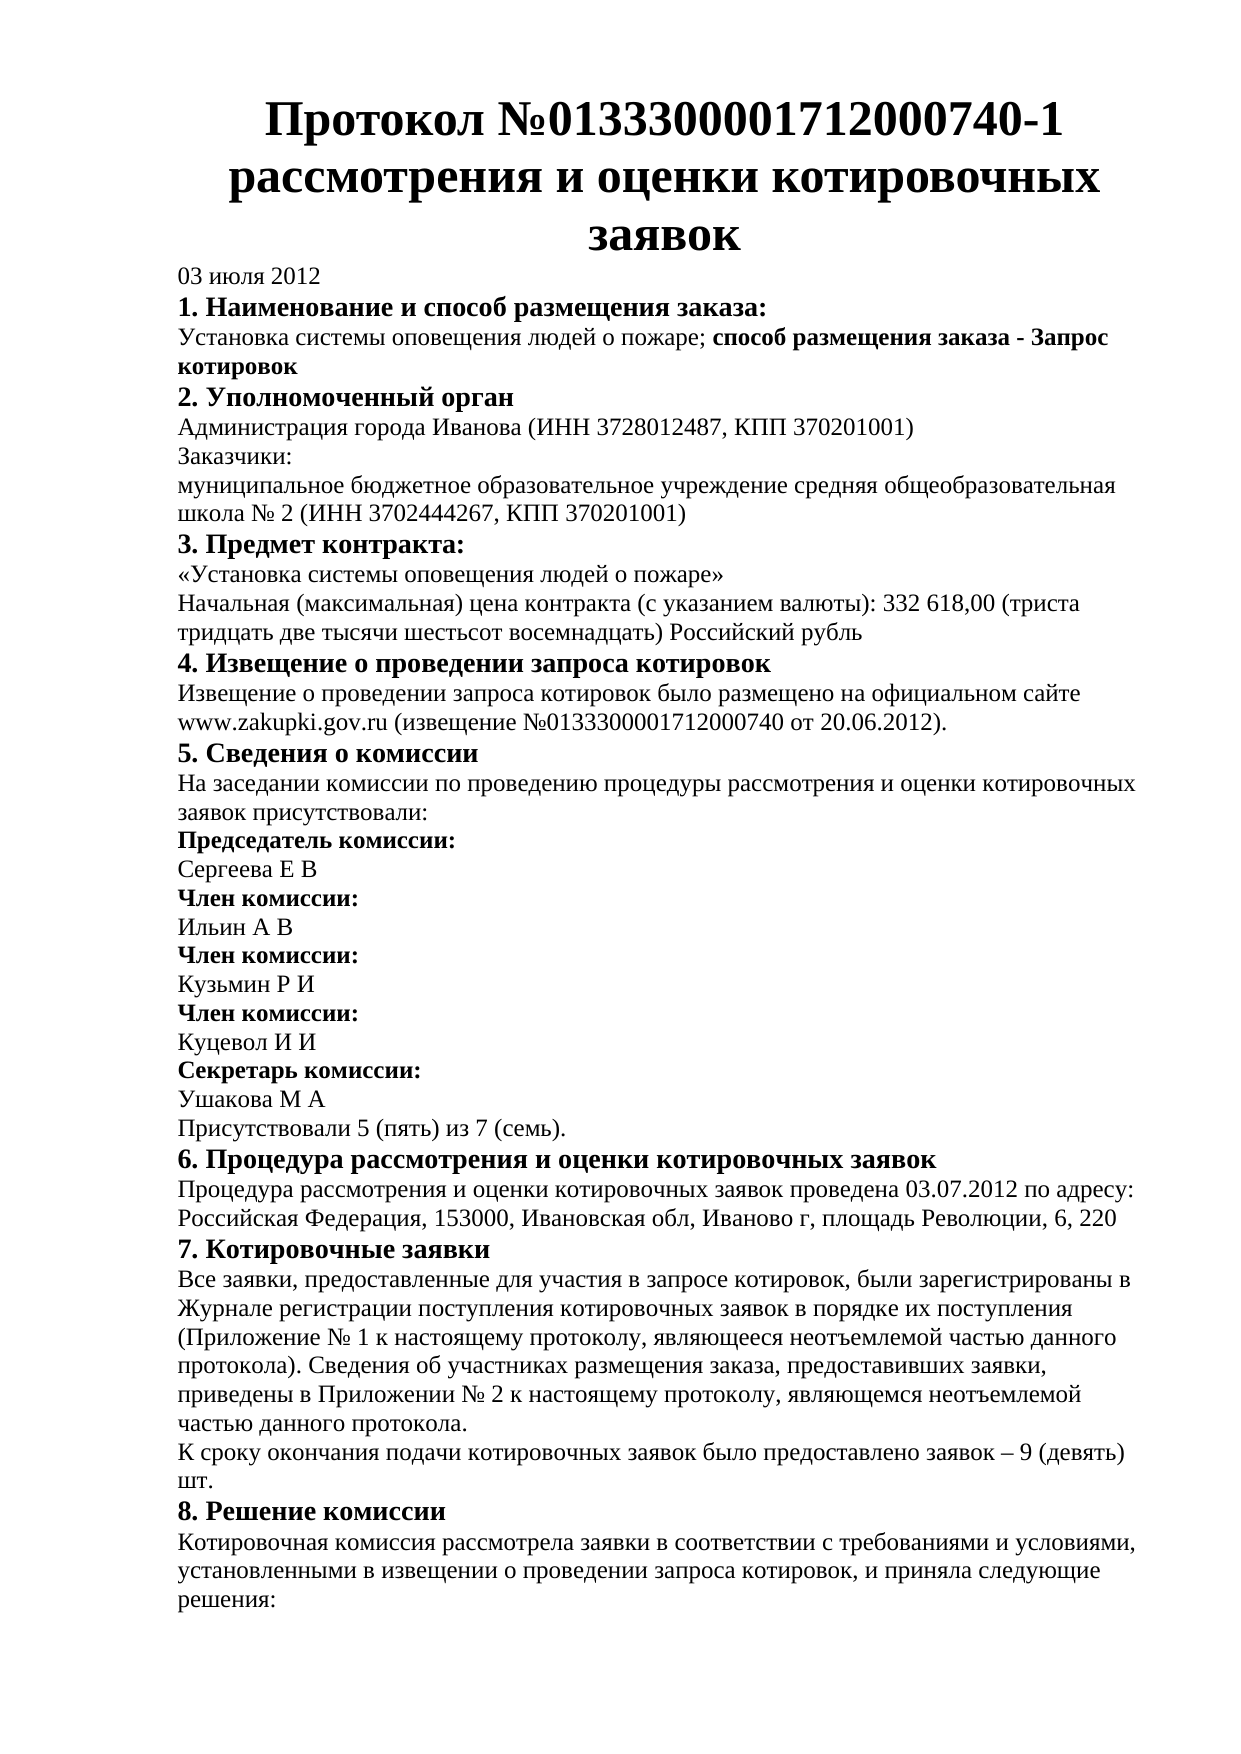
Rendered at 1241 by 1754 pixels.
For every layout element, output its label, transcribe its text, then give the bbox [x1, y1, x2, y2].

text 03 июля 2012 [177, 261, 1152, 290]
text муниципальное бюджетное образовательное учреждение средняя общеобразовательная школа № 2 (ИНН 3702444267, КПП 370201001) [177, 470, 1152, 527]
text Котировочная комиссия рассмотрела заявки в соответствии с требованиями и условиями, установленными в извещении о проведении запроса котировок, и приняла следующие решения: [177, 1527, 1152, 1613]
text 8. Решение комиссии [177, 1494, 1152, 1527]
text «Установка системы оповещения людей о пожаре» Начальная (максимальная) цена контракта (с указанием валюты): 332 618,00 (триста тридцать две тысячи шестьсот восемнадцать) Российский рубль [177, 559, 1152, 646]
text Присутствовали 5 (пять) из 7 (семь). [177, 1113, 1152, 1142]
text Извещение о проведении запроса котировок было размещено на официальном сайте www.zakupki.gov.ru (извещение №0133300001712000740 от 20.06.2012). [177, 678, 1152, 736]
text Все заявки, предоставленные для участия в запросе котировок, были зарегистрированы в Журнале регистрации поступления котировочных заявок в порядке их поступления (Приложение № 1 к настоящему протоколу, являющееся неотъемлемой частью данного протокола). Сведения об участниках размещения заказа, предоставивших заявки, приведены в Приложении № 2 к настоящему протоколу, являющемся неотъемлемой частью данного протокола. [177, 1264, 1152, 1437]
text 2. Уполномоченный орган [177, 380, 1152, 412]
text Процедура рассмотрения и оценки котировочных заявок проведена 03.07.2012 по адресу: Российская Федерация, 153000, Ивановская обл, Иваново г, площадь Революции, 6, 220 [177, 1174, 1152, 1232]
text Заказчики: [177, 441, 1152, 470]
text Председатель комиссии: Сергеева Е В [177, 826, 1152, 883]
text Секретарь комиссии: Ушакова М А [177, 1056, 1152, 1113]
text Член комиссии: Куцевол И И [177, 998, 1152, 1056]
text 5. Сведения о комиссии [177, 736, 1152, 768]
text Администрация города Иванова (ИНН 3728012487, КПП 370201001) [177, 412, 1152, 441]
text рассмотрения и оценки котировочных заявок [177, 146, 1152, 261]
text 1. Наименование и способ размещения заказа: [177, 290, 1152, 322]
text 3. Предмет контракта: [177, 527, 1152, 559]
text 7. Котировочные заявки [177, 1232, 1152, 1264]
text 4. Извещение о проведении запроса котировок [177, 646, 1152, 678]
text Член комиссии: Ильин А В [177, 883, 1152, 941]
text Установка системы оповещения людей о пожаре; способ размещения заказа - Запрос котировок [177, 322, 1152, 380]
text 6. Процедура рассмотрения и оценки котировочных заявок [177, 1142, 1152, 1174]
text Член комиссии: Кузьмин Р И [177, 941, 1152, 998]
text На заседании комиссии по проведению процедуры рассмотрения и оценки котировочных заявок присутствовали: [177, 768, 1152, 826]
text К сроку окончания подачи котировочных заявок было предоставлено заявок – 9 (девять) шт. [177, 1437, 1152, 1494]
text Протокол №0133300001712000740-1 [177, 89, 1152, 146]
